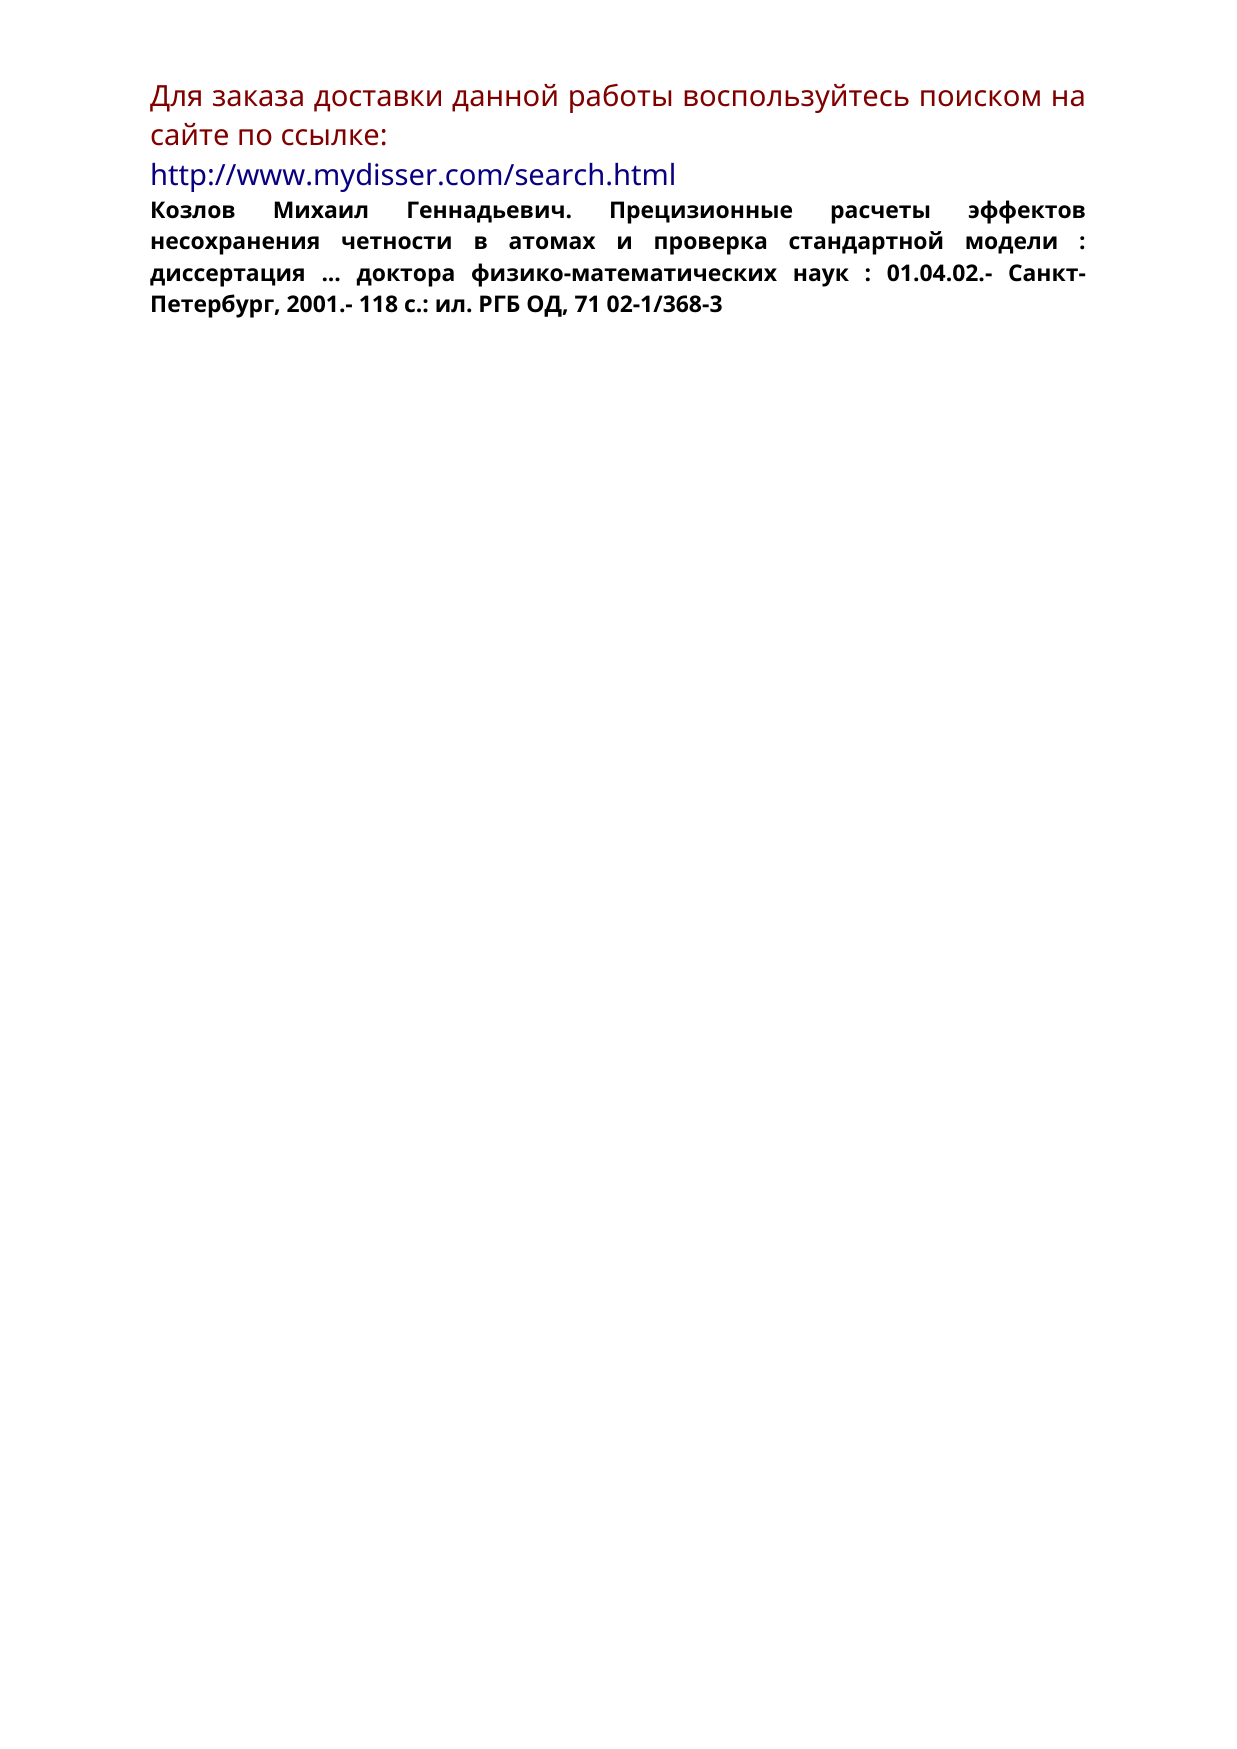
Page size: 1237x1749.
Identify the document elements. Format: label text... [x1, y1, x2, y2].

text Козлов Михаил Геннадьевич. Прецизионные расчеты эффектов несохранения четности в атомах и проверка стандартной модели : диссертация ... доктора физико-математических наук : 01.04.02.- Санкт-Петербург, 2001.- 118 с.: ил. РГБ ОД, 71 02-1/368-3 [150, 194, 1086, 319]
